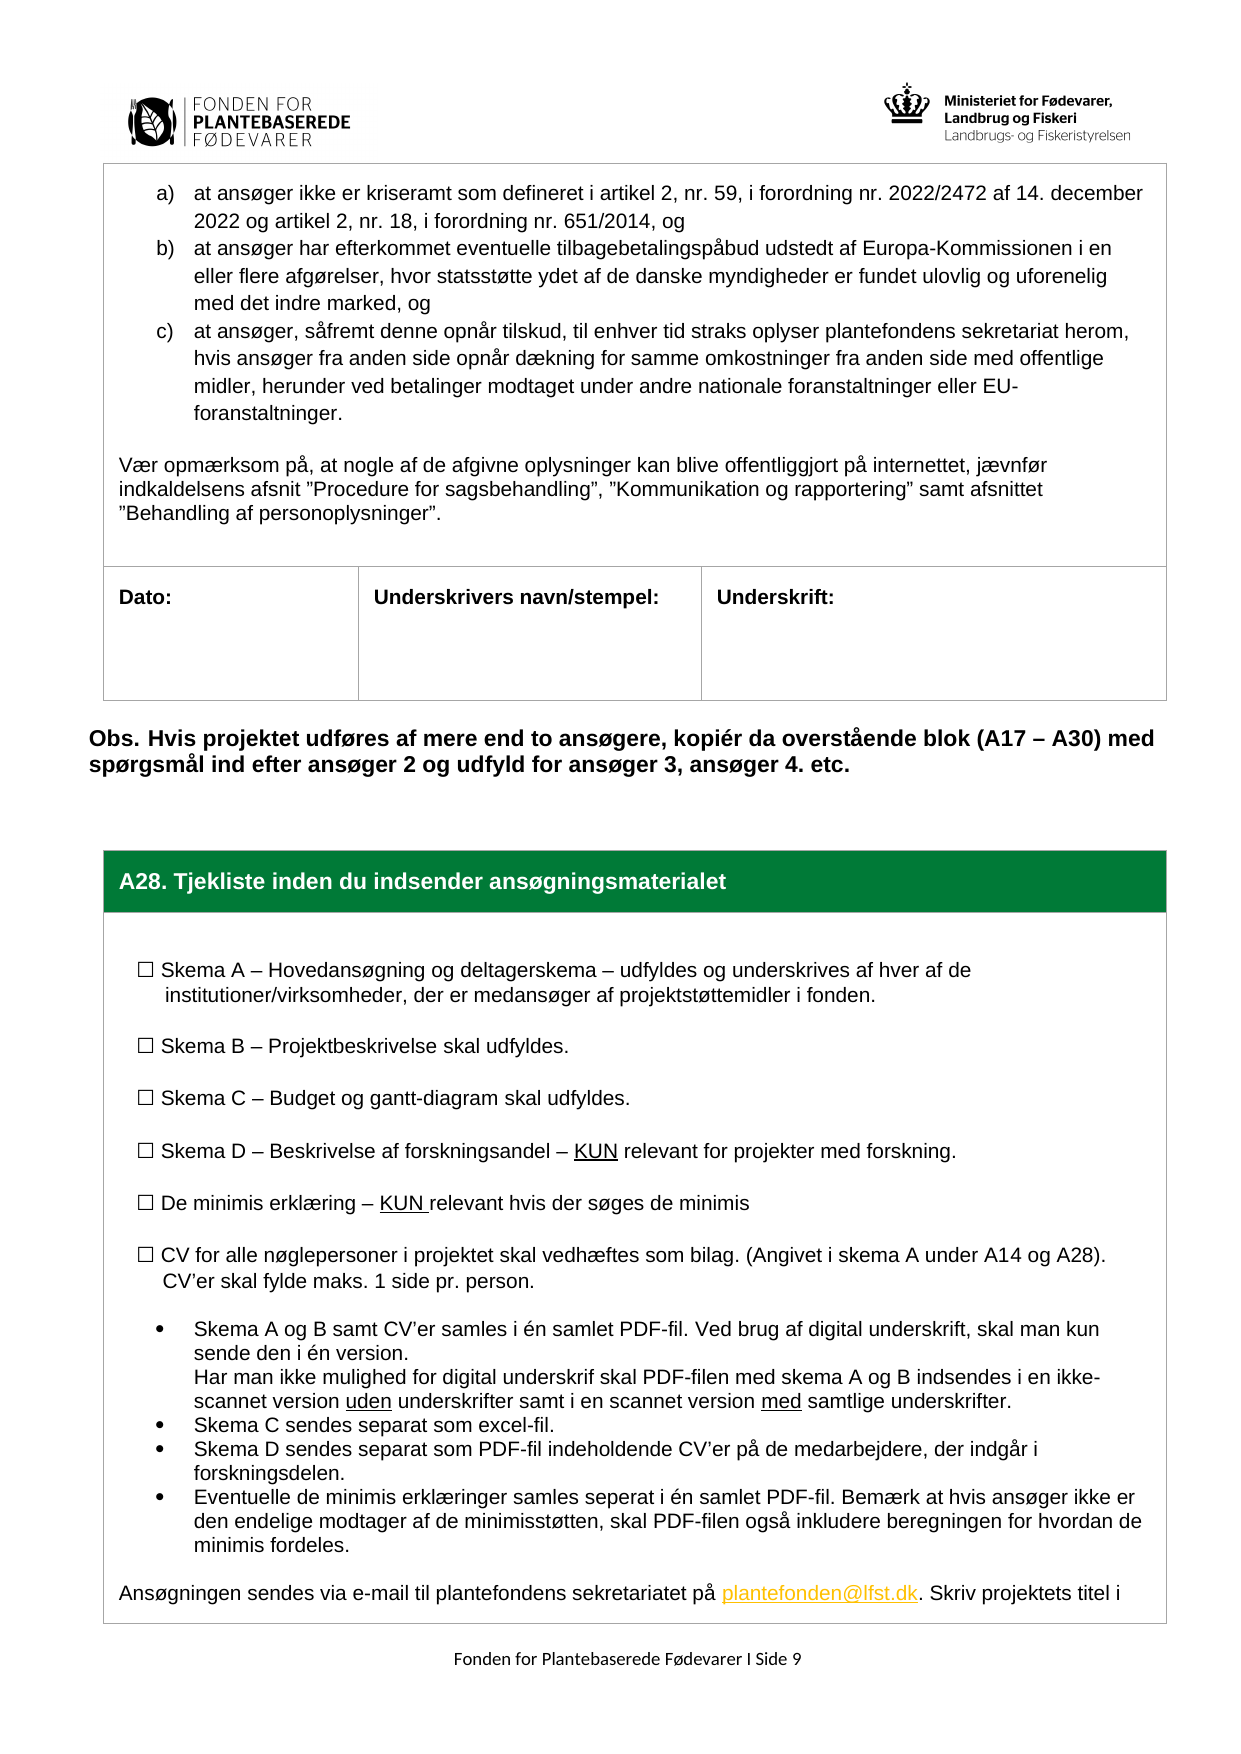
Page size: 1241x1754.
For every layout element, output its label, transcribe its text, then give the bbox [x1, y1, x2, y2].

table_header A28. Tjekliste inden du indsender ansøgningsmaterialet [104, 851, 1166, 912]
table_cell Underskrivers navn/stempel: [359, 567, 701, 700]
table_cell Dato: [104, 567, 358, 700]
text Obs. Hvis projektet udføres af mere end to ansøgere, kopiér da overstående blok (A17 – A30) med spørgsmål ind efter ansøger 2 og udfyld for ansøger 3, ansøger 4. etc. [89, 725, 1166, 778]
picture [100, 83, 378, 162]
table_cell Underskrift: [702, 567, 1166, 700]
picture [855, 72, 1145, 154]
